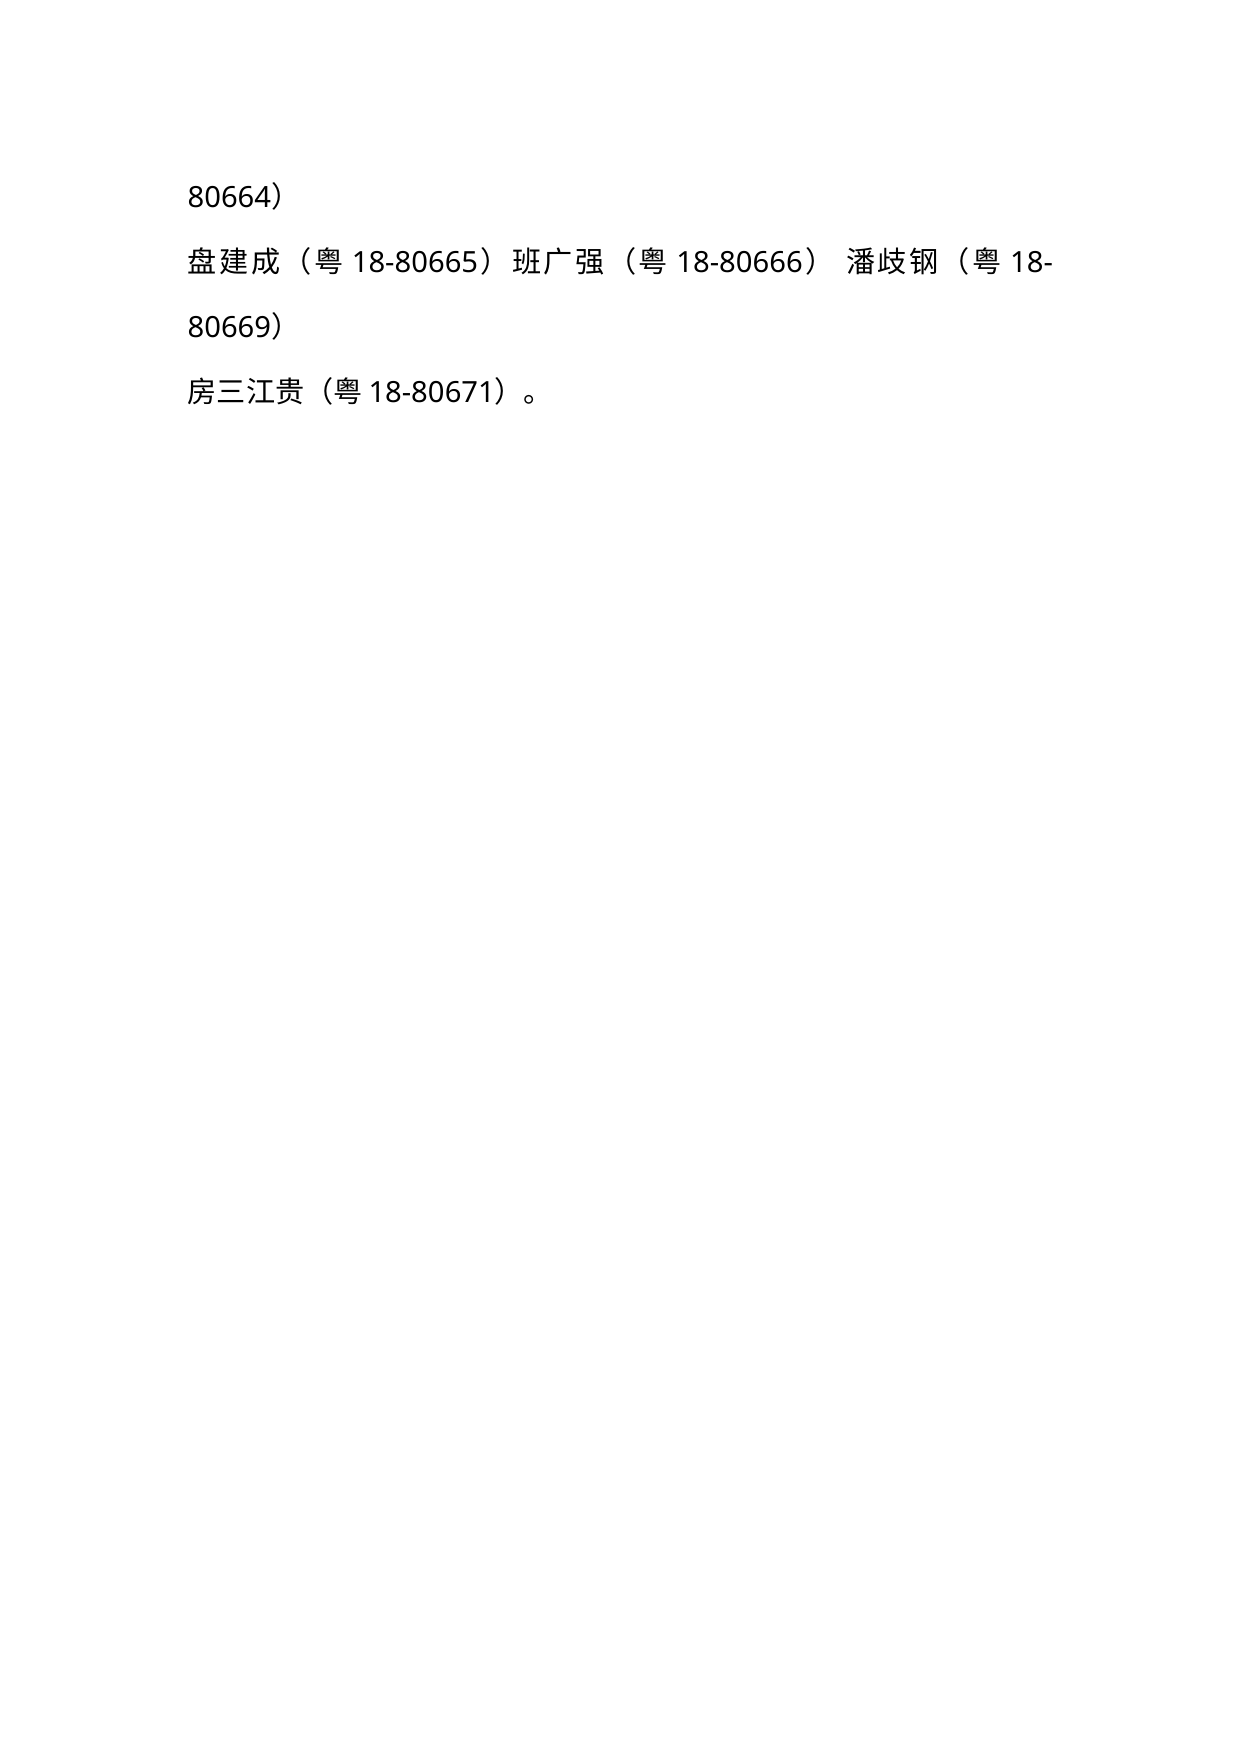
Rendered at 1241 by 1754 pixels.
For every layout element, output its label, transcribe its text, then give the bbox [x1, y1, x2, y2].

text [187, 162, 1053, 227]
text 房三江贵（粤18-80671）。 [187, 357, 1053, 422]
text 盘建成（粤18-80665）班广强（粤18-80666） 潘歧钢（粤18-80669） [187, 227, 1053, 357]
